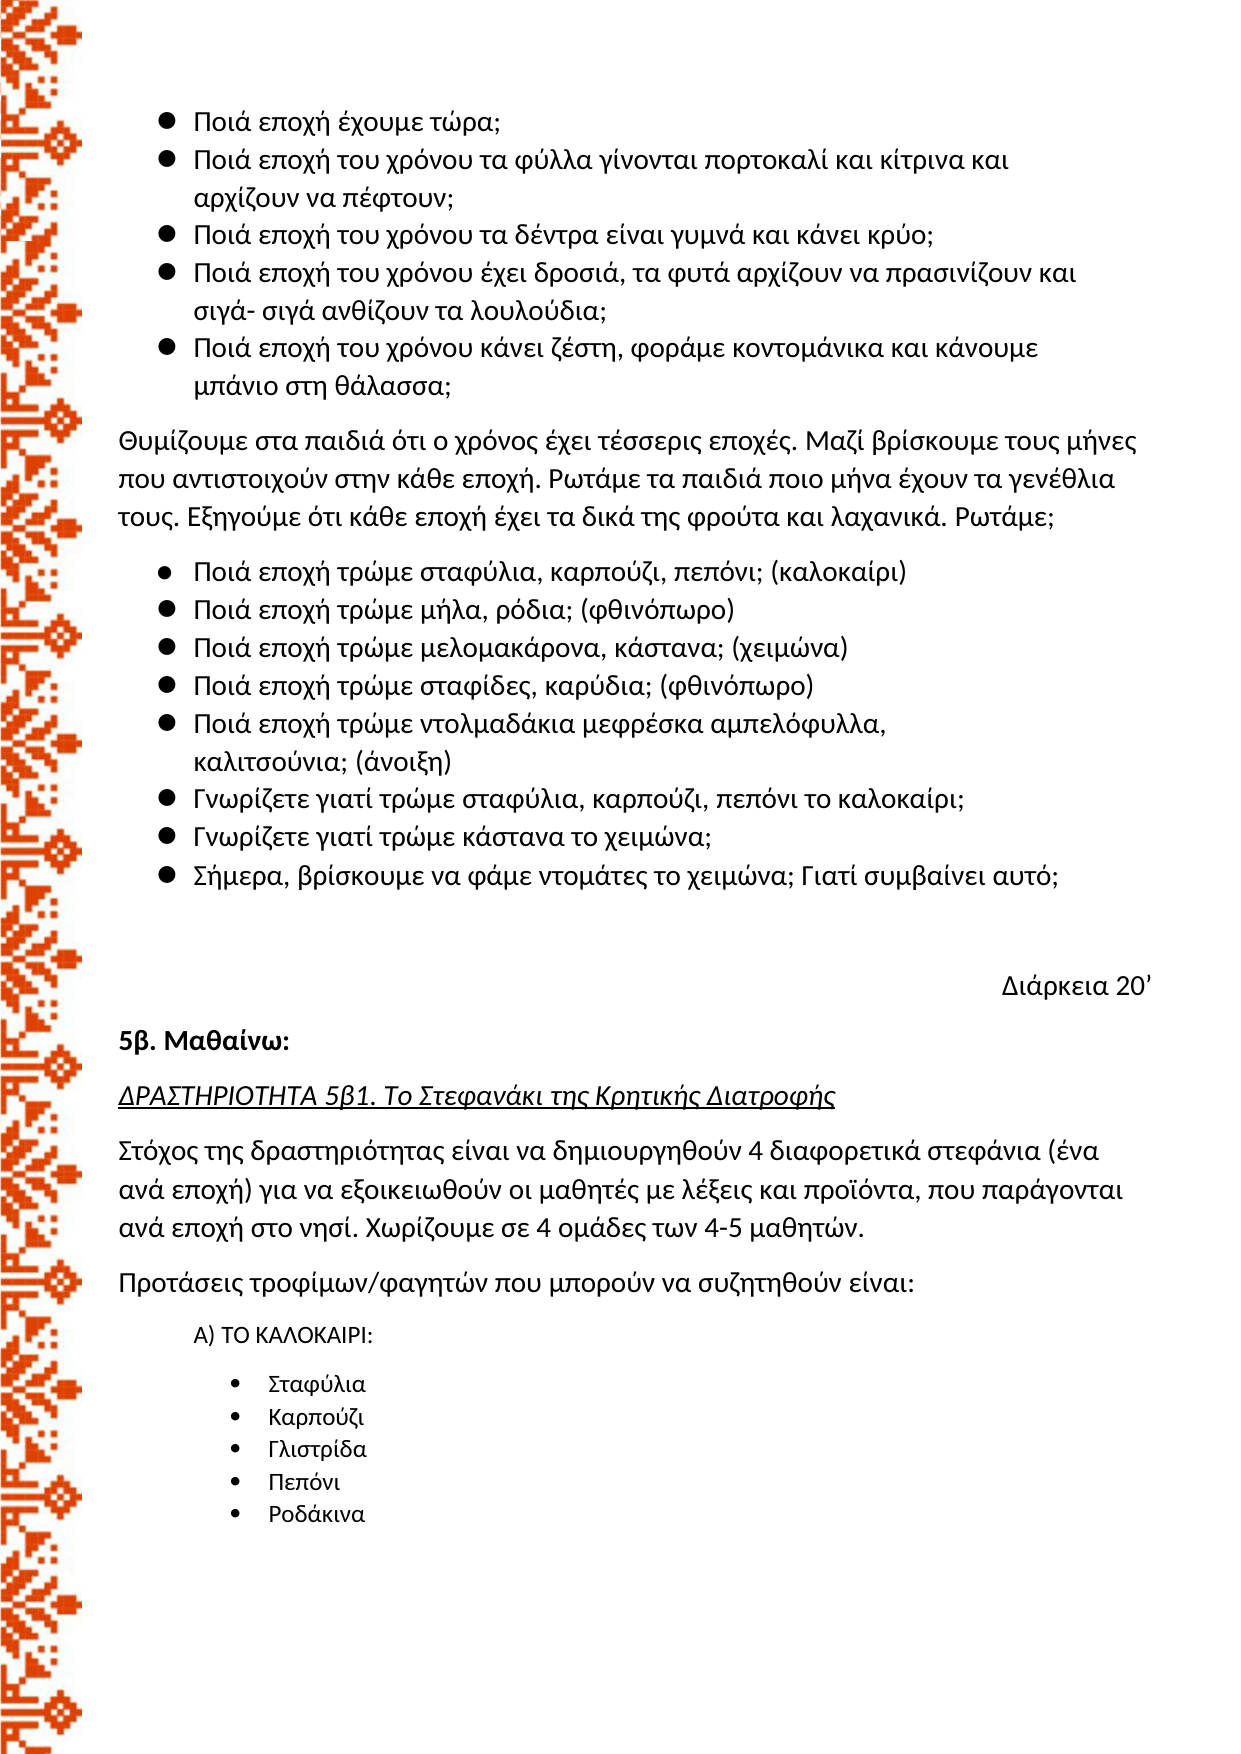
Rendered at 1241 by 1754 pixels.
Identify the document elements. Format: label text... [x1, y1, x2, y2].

text Προτάσεις τροφίμων/φαγητών που μπορούν να συζητηθούν είναι: [118, 1264, 1163, 1300]
list Ροδάκινα [231, 1498, 1163, 1529]
list Γλιστρίδα [231, 1433, 1163, 1464]
list Πεπόνι [231, 1466, 1163, 1496]
list Ποιά εποχή του χρόνου τα φύλλα γίνονται πορτοκαλί και κίτρινα και αρχίζουν να πέφτουν; [156, 141, 1121, 214]
list Ποιά εποχή του χρόνου έχει δροσιά, τα φυτά αρχίζουν να πρασινίζουν και σιγά- σιγά ανθίζουν τα λουλούδια; [156, 254, 1144, 327]
text Θυμίζουμε στα παιδιά ότι ο χρόνος έχει τέσσερις εποχές. Μαζί βρίσκουμε τους μήνες που αντιστοιχούν στην κάθε εποχή. Ρωτάμε τα παιδιά ποιο μήνα έχουν τα γενέθλια τους. Εξηγούμε ότι κάθε εποχή έχει τα δικά της φρούτα και λαχανικά. Ρωτάμε; [118, 422, 1163, 534]
subtitle 5β. Μαθαίνω: [118, 1022, 1163, 1058]
list Ποιά εποχή έχουμε τώρα; [156, 103, 1163, 139]
list Γνωρίζετε γιατί τρώμε σταφύλια, καρπούζι, πεπόνι το καλοκαίρι; [156, 781, 1163, 816]
list Σταφύλια [231, 1368, 1163, 1399]
list Σήμερα, βρίσκουμε να φάμε ντομάτες το χειμώνα; Γιατί συμβαίνει αυτό; [156, 857, 1163, 892]
text Διάρκεια 20’ [106, 967, 1152, 1002]
text Στόχος της δραστηριότητας είναι να δημιουργηθούν 4 διαφορετικά στεφάνια (ένα ανά εποχή) για να εξοικειωθούν οι μαθητές με λέξεις και προϊόντα, που παράγονται ανά εποχή στο νησί. Χωρίζουμε σε 4 ομάδες των 4-5 μαθητών. [118, 1132, 1143, 1245]
list Ποιά εποχή τρώμε σταφύλια, καρπούζι, πεπόνι; (καλοκαίρι) [156, 553, 1163, 589]
text Α) ΤΟ ΚΑΛΟΚΑΙΡΙ: [193, 1319, 1163, 1350]
text ΔΡΑΣΤΗΡΙΟΤΗΤΑ 5β1. Το Στεφανάκι της Κρητικής Διατροφής [118, 1077, 1163, 1113]
list Ποιά εποχή τρώμε σταφίδες, καρύδια; (φθινόπωρο) [156, 667, 1163, 703]
list Ποιά εποχή του χρόνου τα δέντρα είναι γυμνά και κάνει κρύο; [156, 216, 1163, 252]
list Ποιά εποχή τρώμε μήλα, ρόδια; (φθινόπωρο) [156, 591, 1163, 627]
picture [0, 0, 82, 1754]
list Γνωρίζετε γιατί τρώμε κάστανα το χειμώνα; [156, 818, 1163, 854]
list Καρπούζι [231, 1401, 1163, 1431]
list Ποιά εποχή του χρόνου κάνει ζέστη, φοράμε κοντομάνικα και κάνουμε μπάνιο στη θάλασσα; [156, 329, 1129, 402]
list Ποιά εποχή τρώμε ντολμαδάκια μεφρέσκα αμπελόφυλλα, καλιτσούνια; (άνοιξη) [156, 706, 1047, 778]
list Ποιά εποχή τρώμε μελομακάρονα, κάστανα; (χειμώνα) [156, 629, 1163, 665]
